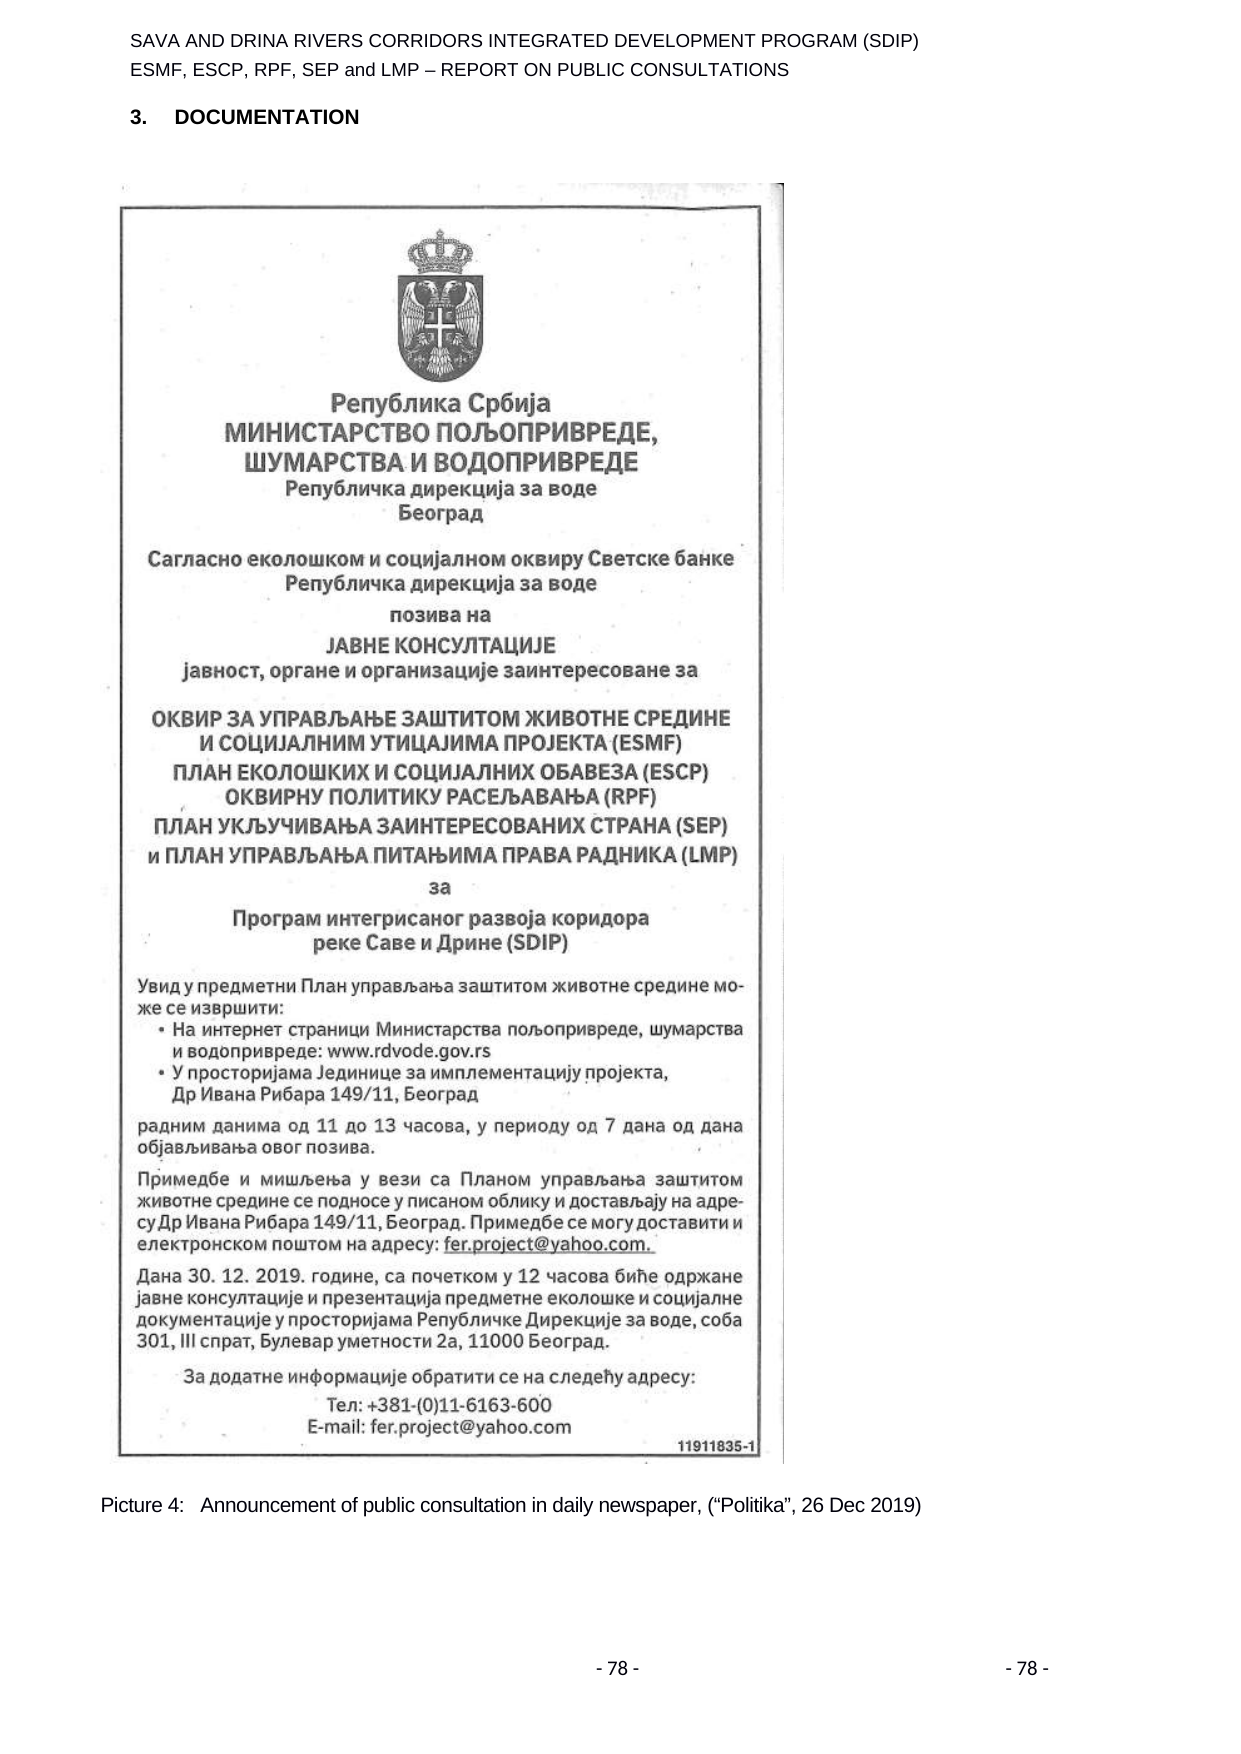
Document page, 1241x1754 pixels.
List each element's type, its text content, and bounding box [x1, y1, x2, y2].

text Picture 4: Announcement of public consultation in daily newspaper, (“Politika”, 26 Dec 2019) [100, 1493, 1140, 1517]
picture [100, 183, 784, 1464]
subtitle DOCUMENTATION [130, 105, 1140, 129]
